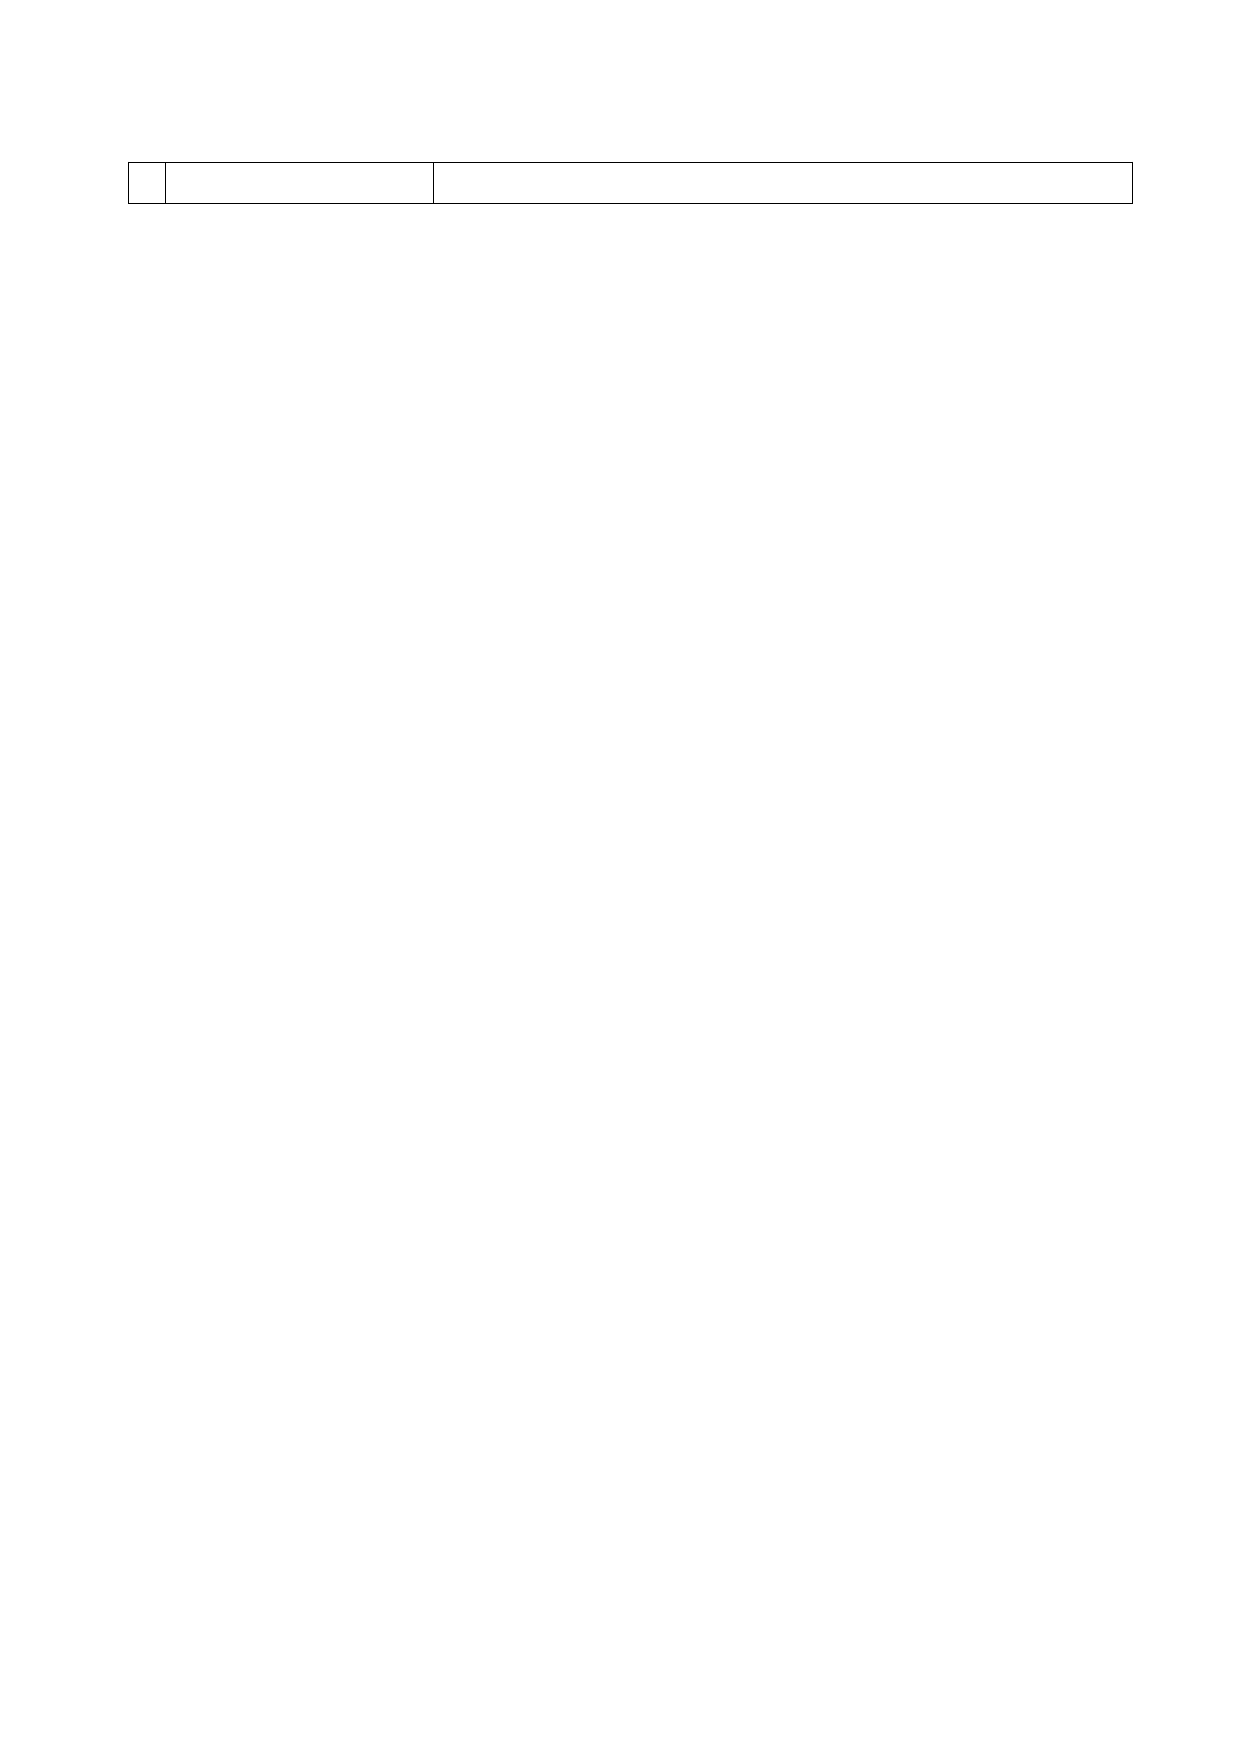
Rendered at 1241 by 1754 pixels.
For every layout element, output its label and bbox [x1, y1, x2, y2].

table_cell [166, 163, 433, 203]
table_cell [434, 163, 1132, 203]
